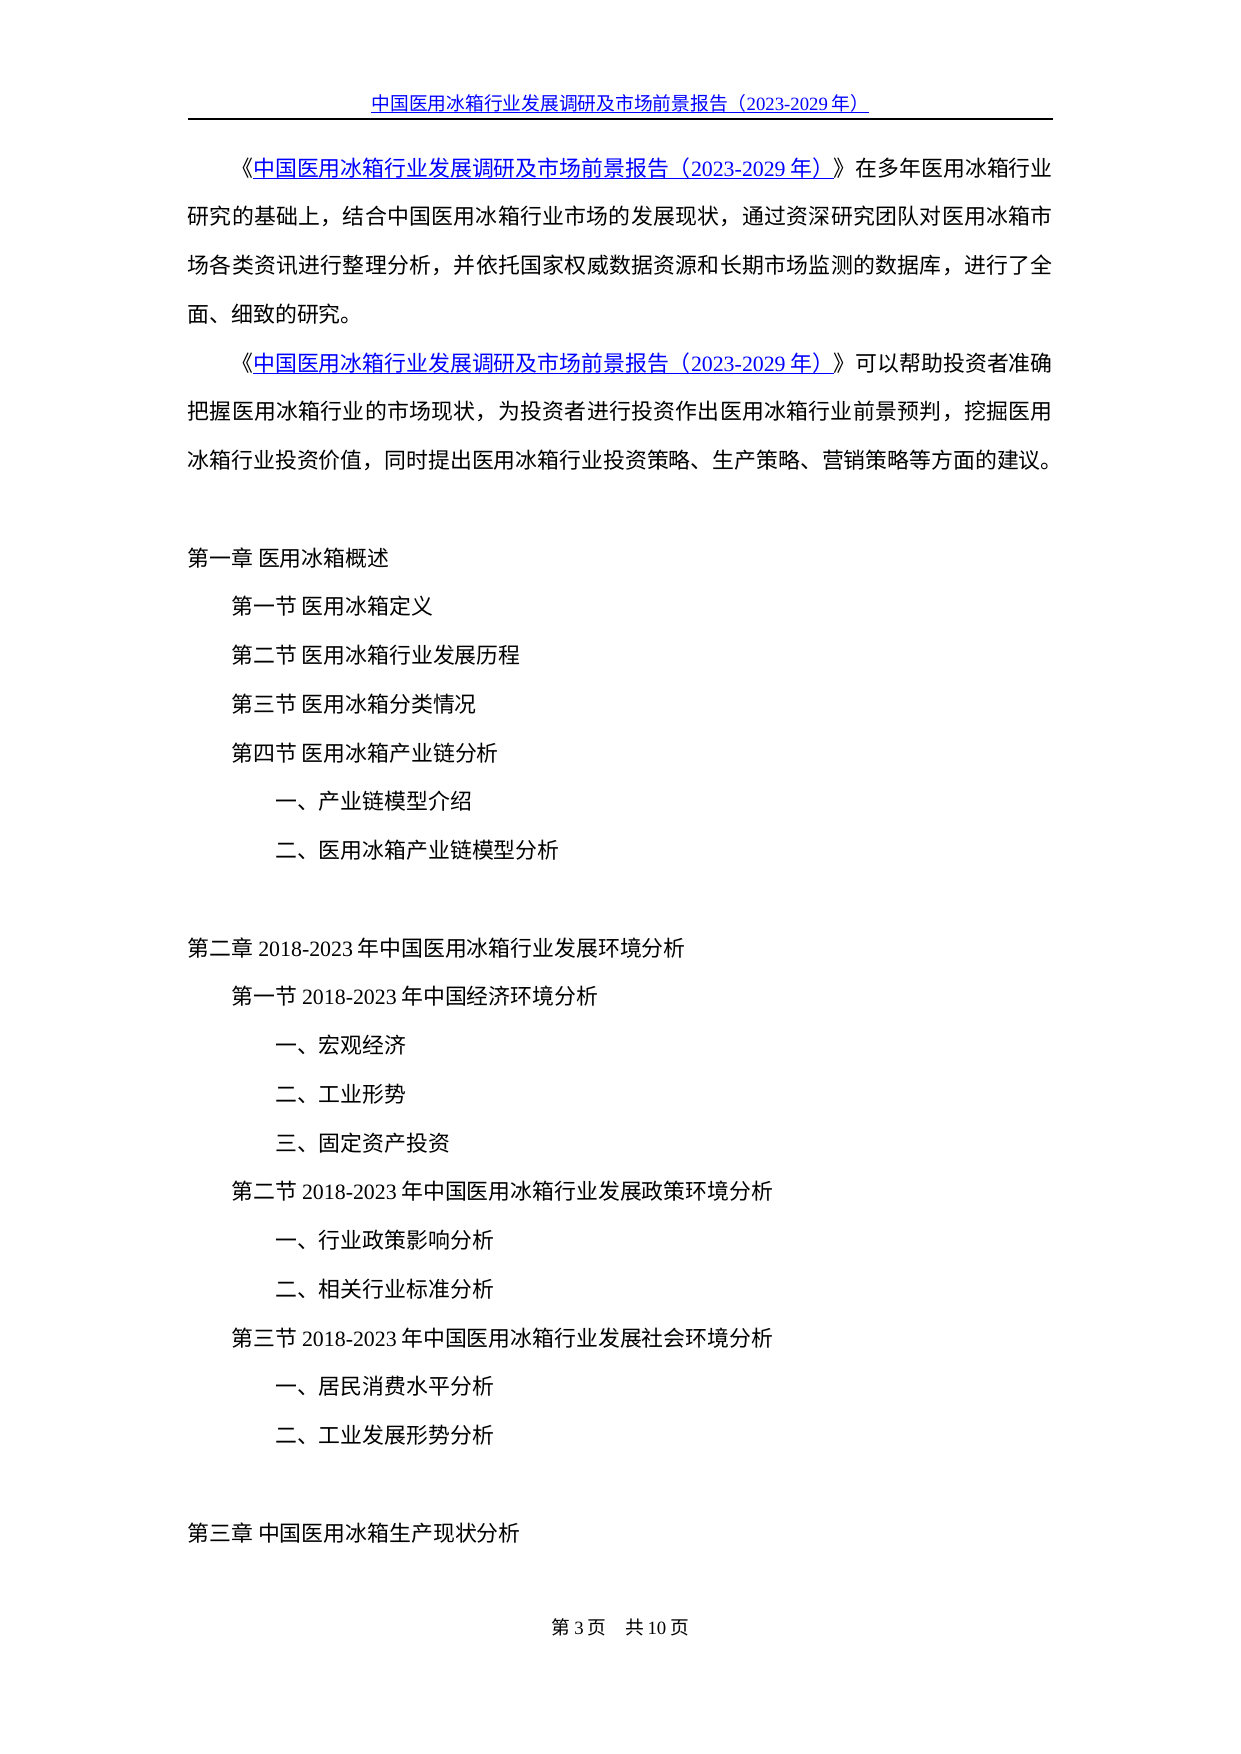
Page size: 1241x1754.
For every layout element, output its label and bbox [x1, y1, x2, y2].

text [187, 150, 1053, 1548]
